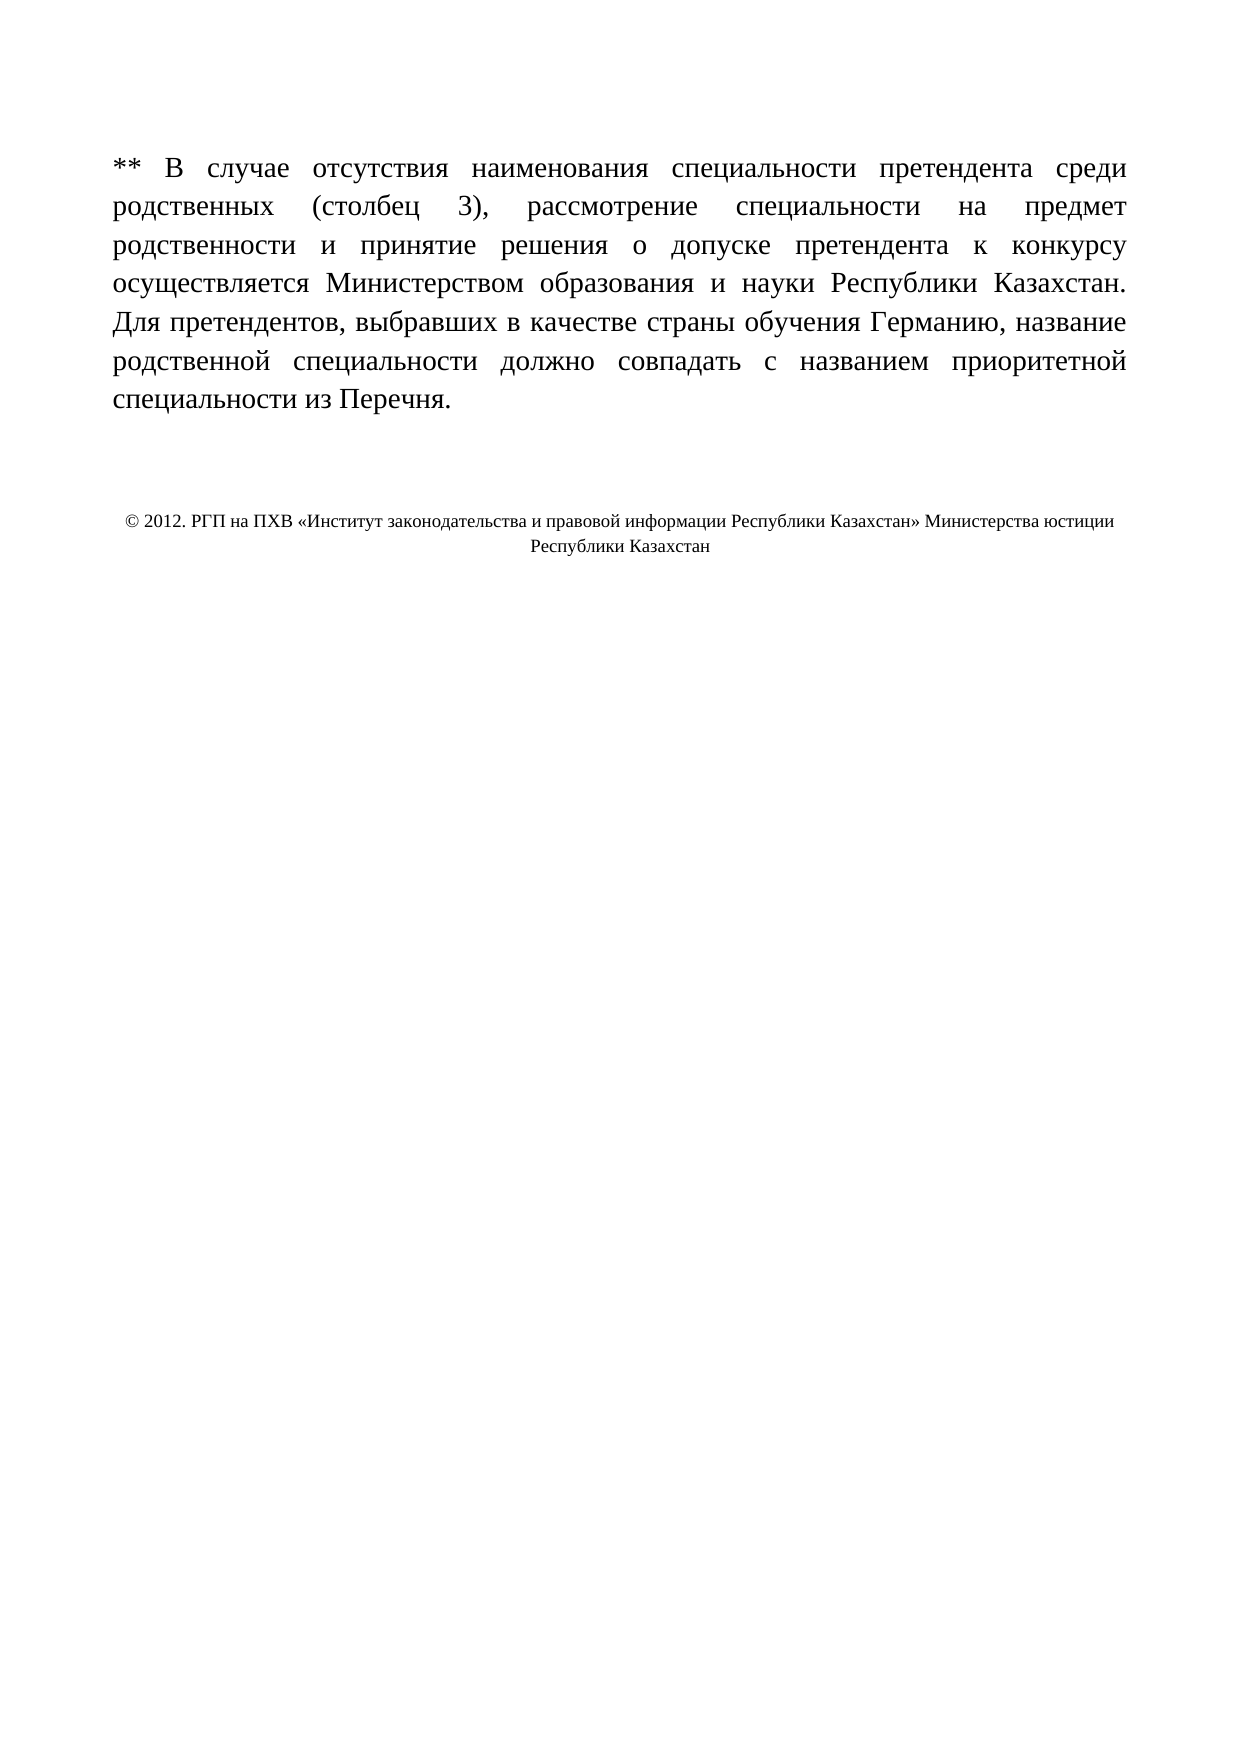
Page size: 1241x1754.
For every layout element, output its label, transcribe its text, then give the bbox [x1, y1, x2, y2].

text © 2012. РГП на ПХВ «Институт законодательства и правовой информации Республики Казахстан» Министерства юстиции Республики Казахстан [112, 510, 1128, 557]
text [112, 150, 1128, 415]
